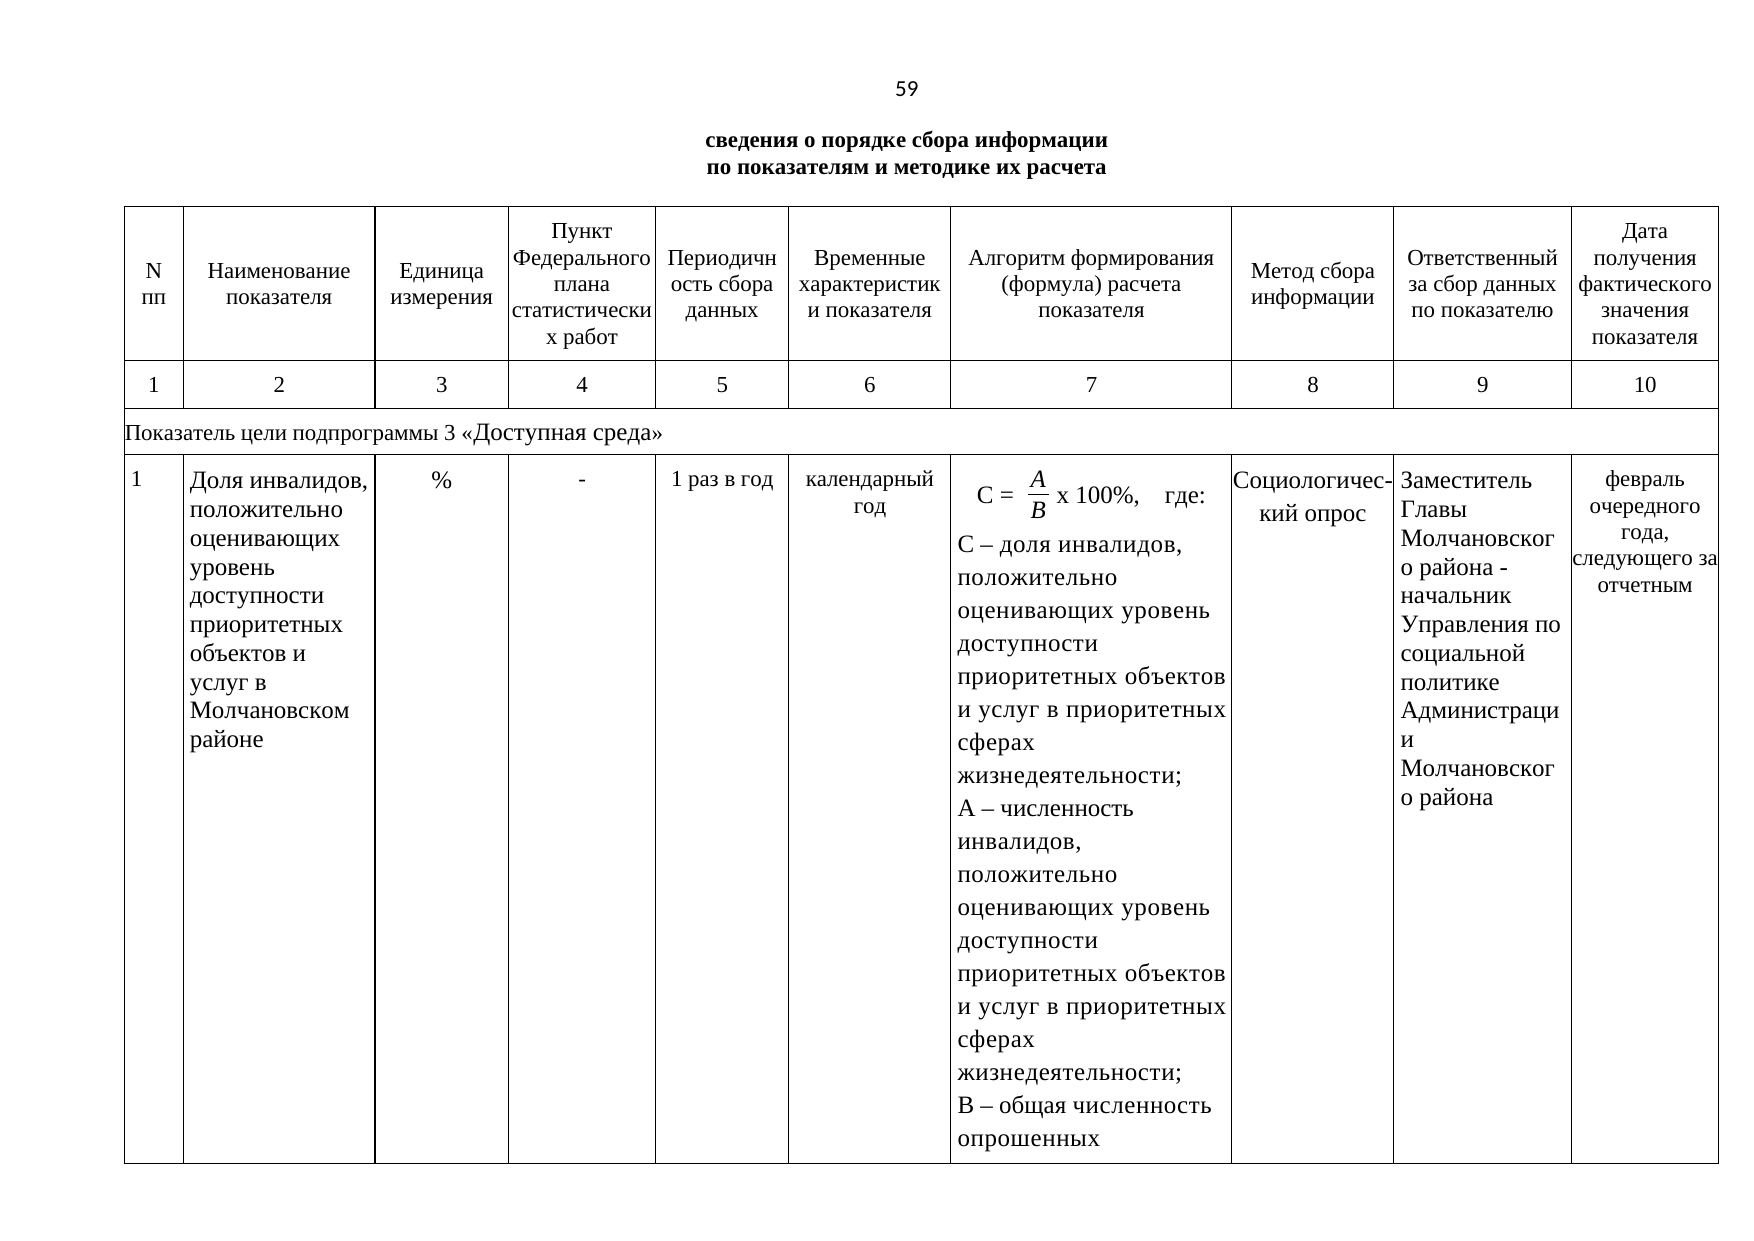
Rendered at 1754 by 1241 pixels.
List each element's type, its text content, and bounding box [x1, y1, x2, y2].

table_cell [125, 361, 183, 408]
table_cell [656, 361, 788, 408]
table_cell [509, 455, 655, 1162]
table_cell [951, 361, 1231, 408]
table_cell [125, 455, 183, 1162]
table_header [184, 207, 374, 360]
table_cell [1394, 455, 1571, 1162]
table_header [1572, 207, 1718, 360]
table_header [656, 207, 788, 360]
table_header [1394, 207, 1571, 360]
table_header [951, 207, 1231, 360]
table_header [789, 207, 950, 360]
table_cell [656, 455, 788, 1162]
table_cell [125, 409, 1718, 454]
title по показателям и методике их расчета [118, 153, 1695, 179]
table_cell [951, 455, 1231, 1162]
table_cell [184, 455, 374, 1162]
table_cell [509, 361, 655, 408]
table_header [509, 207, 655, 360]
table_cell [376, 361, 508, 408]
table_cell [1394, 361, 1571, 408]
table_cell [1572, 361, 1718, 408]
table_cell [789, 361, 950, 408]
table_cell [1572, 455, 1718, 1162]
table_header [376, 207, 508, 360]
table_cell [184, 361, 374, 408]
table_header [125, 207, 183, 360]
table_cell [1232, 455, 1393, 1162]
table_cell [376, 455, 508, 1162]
title сведения о порядке сбора информации [118, 127, 1695, 153]
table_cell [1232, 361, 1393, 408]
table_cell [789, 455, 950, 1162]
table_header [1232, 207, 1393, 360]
